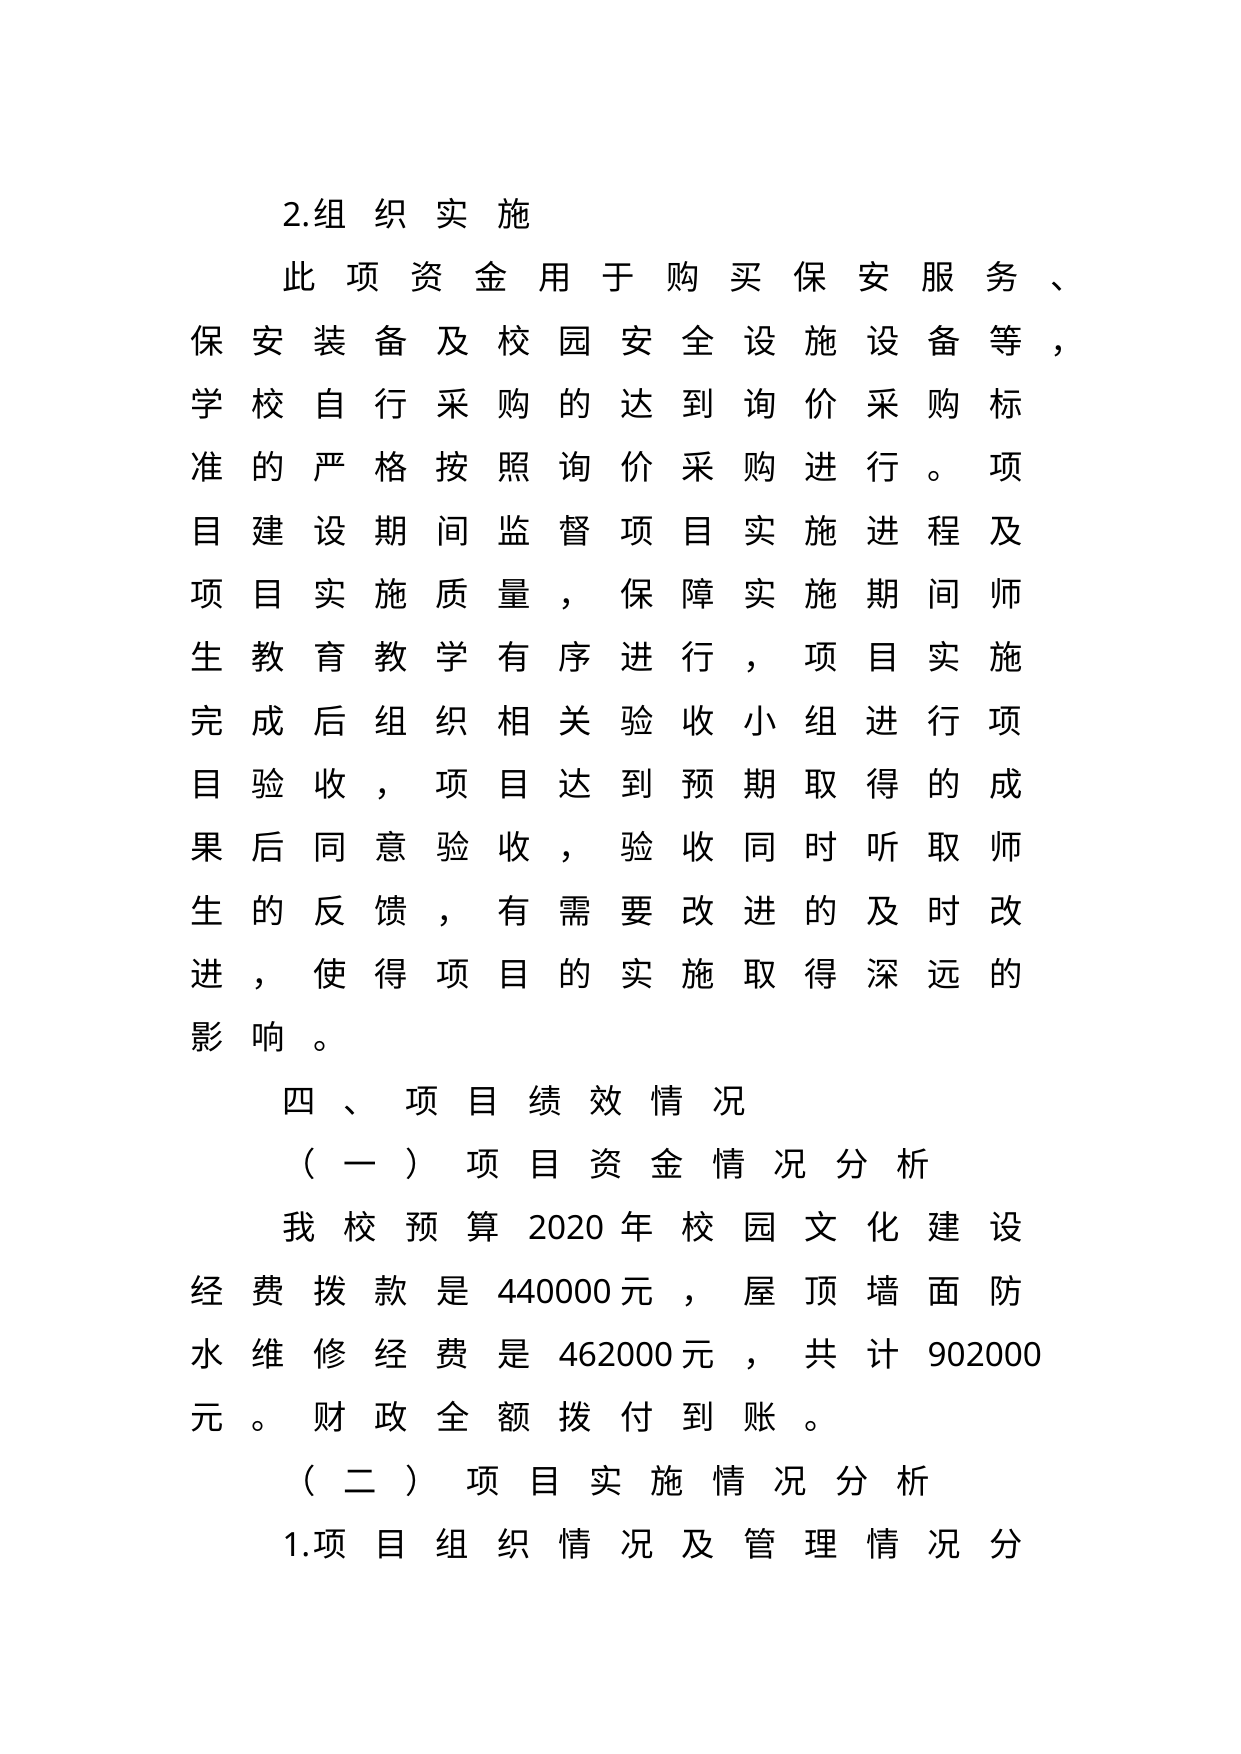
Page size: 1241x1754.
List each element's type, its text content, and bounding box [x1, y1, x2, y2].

text 此项资金用于购买保安服务、保安装备及校园安全设施设备等，学校自行采购的达到询价采购标准的严格按照询价采购进行。项目建设期间监督项目实施进程及项目实施质量，保障实施期间师生教育教学有序进行，项目实施完成后组织相关验收小组进行项目验收，项目达到预期取得的成果后同意验收，验收同时听取师生的反馈，有需要改进的及时改进，使得项目的实施取得深远的影响。 [190, 244, 1050, 1067]
text 2.组织实施 [190, 180, 1050, 244]
text （一）项目资金情况分析 [190, 1130, 1050, 1194]
text 1.项目组织情况及管理情况分析 [190, 1510, 1050, 1574]
list 项目实施情况分析 [190, 1447, 1050, 1510]
text 我校预算2020年校园文化建设经费拨款是440000元，屋顶墙面防水维修经费是462000元，共计902000元。财政全额拨付到账。 [190, 1194, 1050, 1447]
text 四、项目绩效情况 [190, 1067, 1050, 1130]
